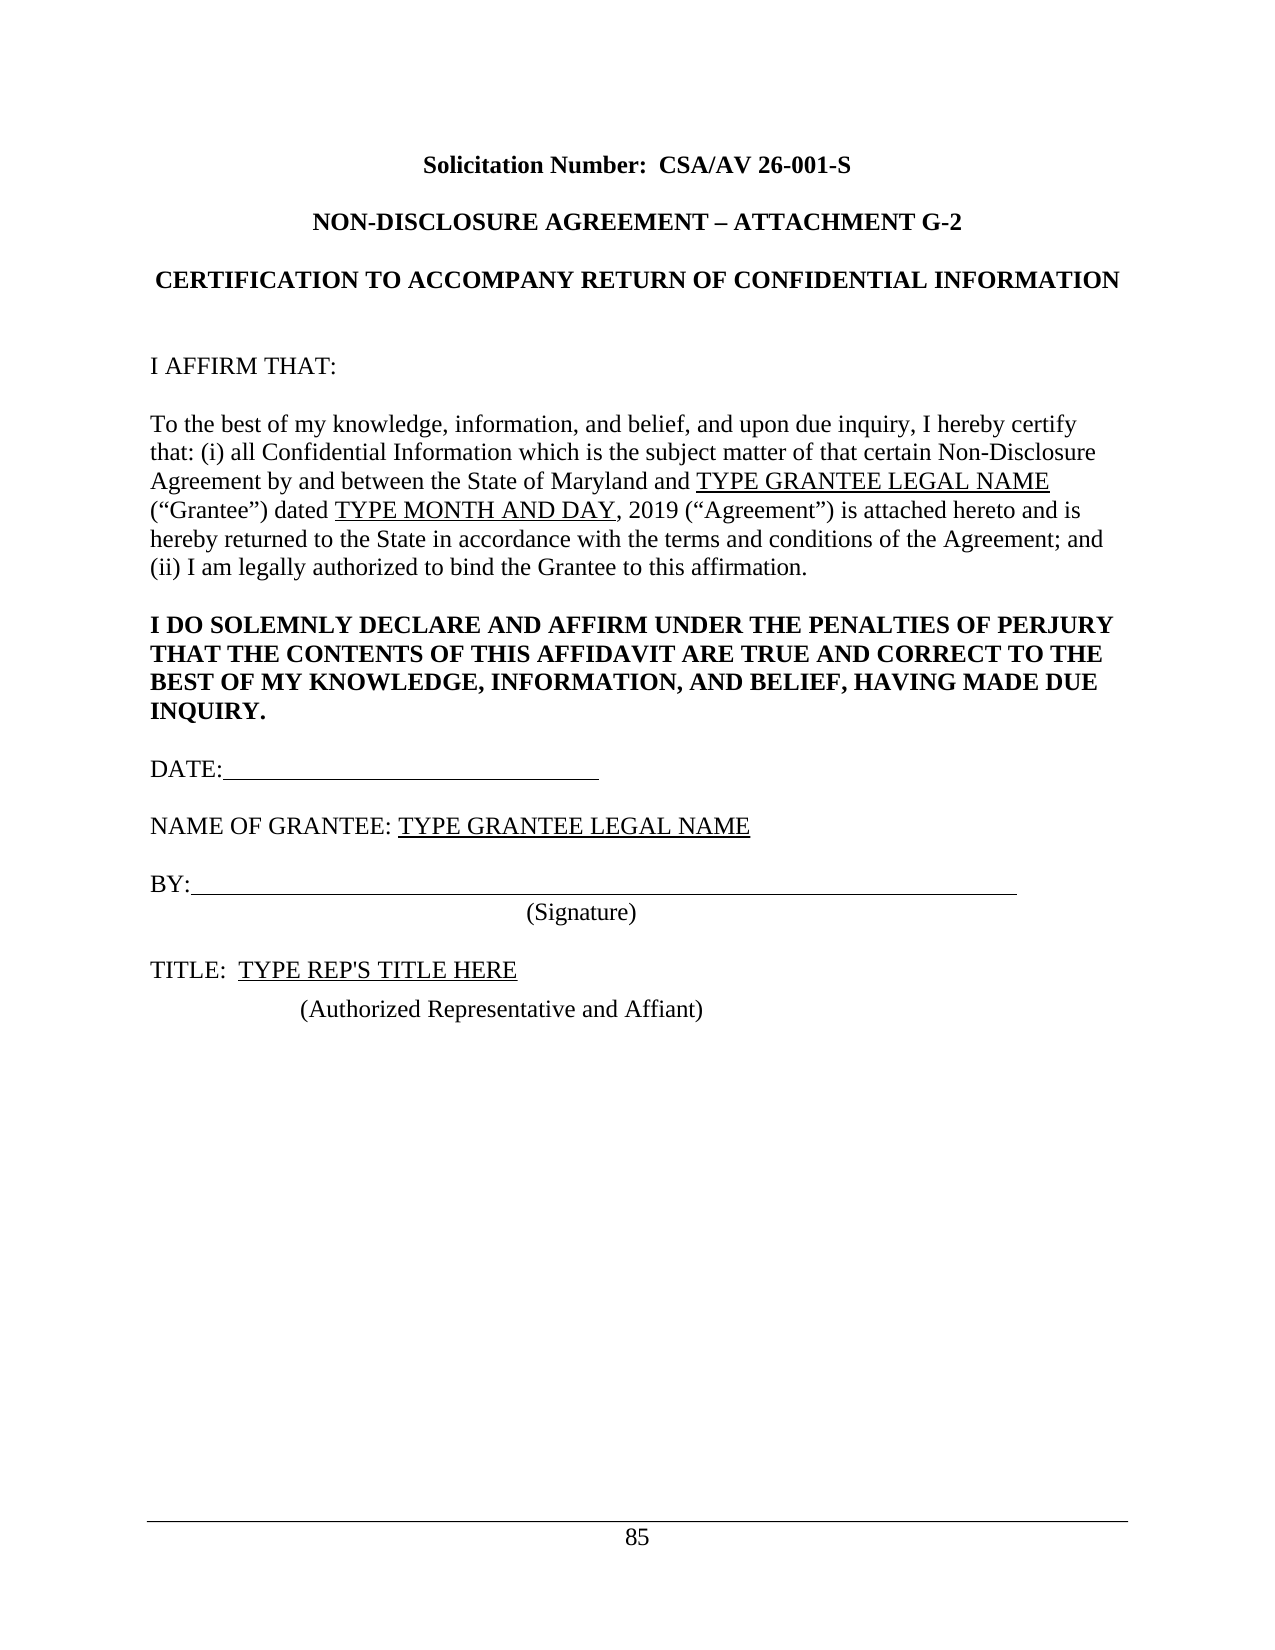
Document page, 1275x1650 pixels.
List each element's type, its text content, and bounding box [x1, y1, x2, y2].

text To the best of my knowledge, information, and belief, and upon due inquiry, I hereby certify that: (i) all Confidential Information which is the subject matter of that certain Non-Disclosure Agreement by and between the State of Maryland and TYPE GRANTEE LEGAL NAME (“Grantee”) dated TYPE MONTH AND DAY, 2019 (“Agreement”) is attached hereto and is hereby returned to the State in accordance with the terms and conditions of the Agreement; and [150, 409, 1112, 552]
text BY: [150, 869, 1235, 897]
text I AFFIRM THAT: [150, 351, 1235, 380]
subtitle NON-DISCLOSURE AGREEMENT – ATTACHMENT G-2 CERTIFICATION TO ACCOMPANY RETURN OF CONFIDENTIAL INFORMATION [155, 207, 1164, 294]
text TITLE: TYPE REP'S TITLE HERE [150, 955, 1235, 984]
text (Signature) [0, 897, 1163, 926]
text (ii) I am legally authorized to bind the Grantee to this affirmation. [150, 552, 1235, 581]
text (Authorized Representative and Affiant) [300, 994, 1235, 1023]
text NAME OF GRANTEE: TYPE GRANTEE LEGAL NAME [150, 811, 1235, 840]
text Solicitation Number: CSA/AV 26-001-S [39, 150, 1235, 179]
subtitle I DO SOLEMNLY DECLARE AND AFFIRM UNDER THE PENALTIES OF PERJURY THAT THE CONTENTS OF THIS AFFIDAVIT ARE TRUE AND CORRECT TO THE BEST OF MY KNOWLEDGE, INFORMATION, AND BELIEF, HAVING MADE DUE INQUIRY. [150, 610, 1164, 725]
text DATE: [150, 754, 1235, 783]
